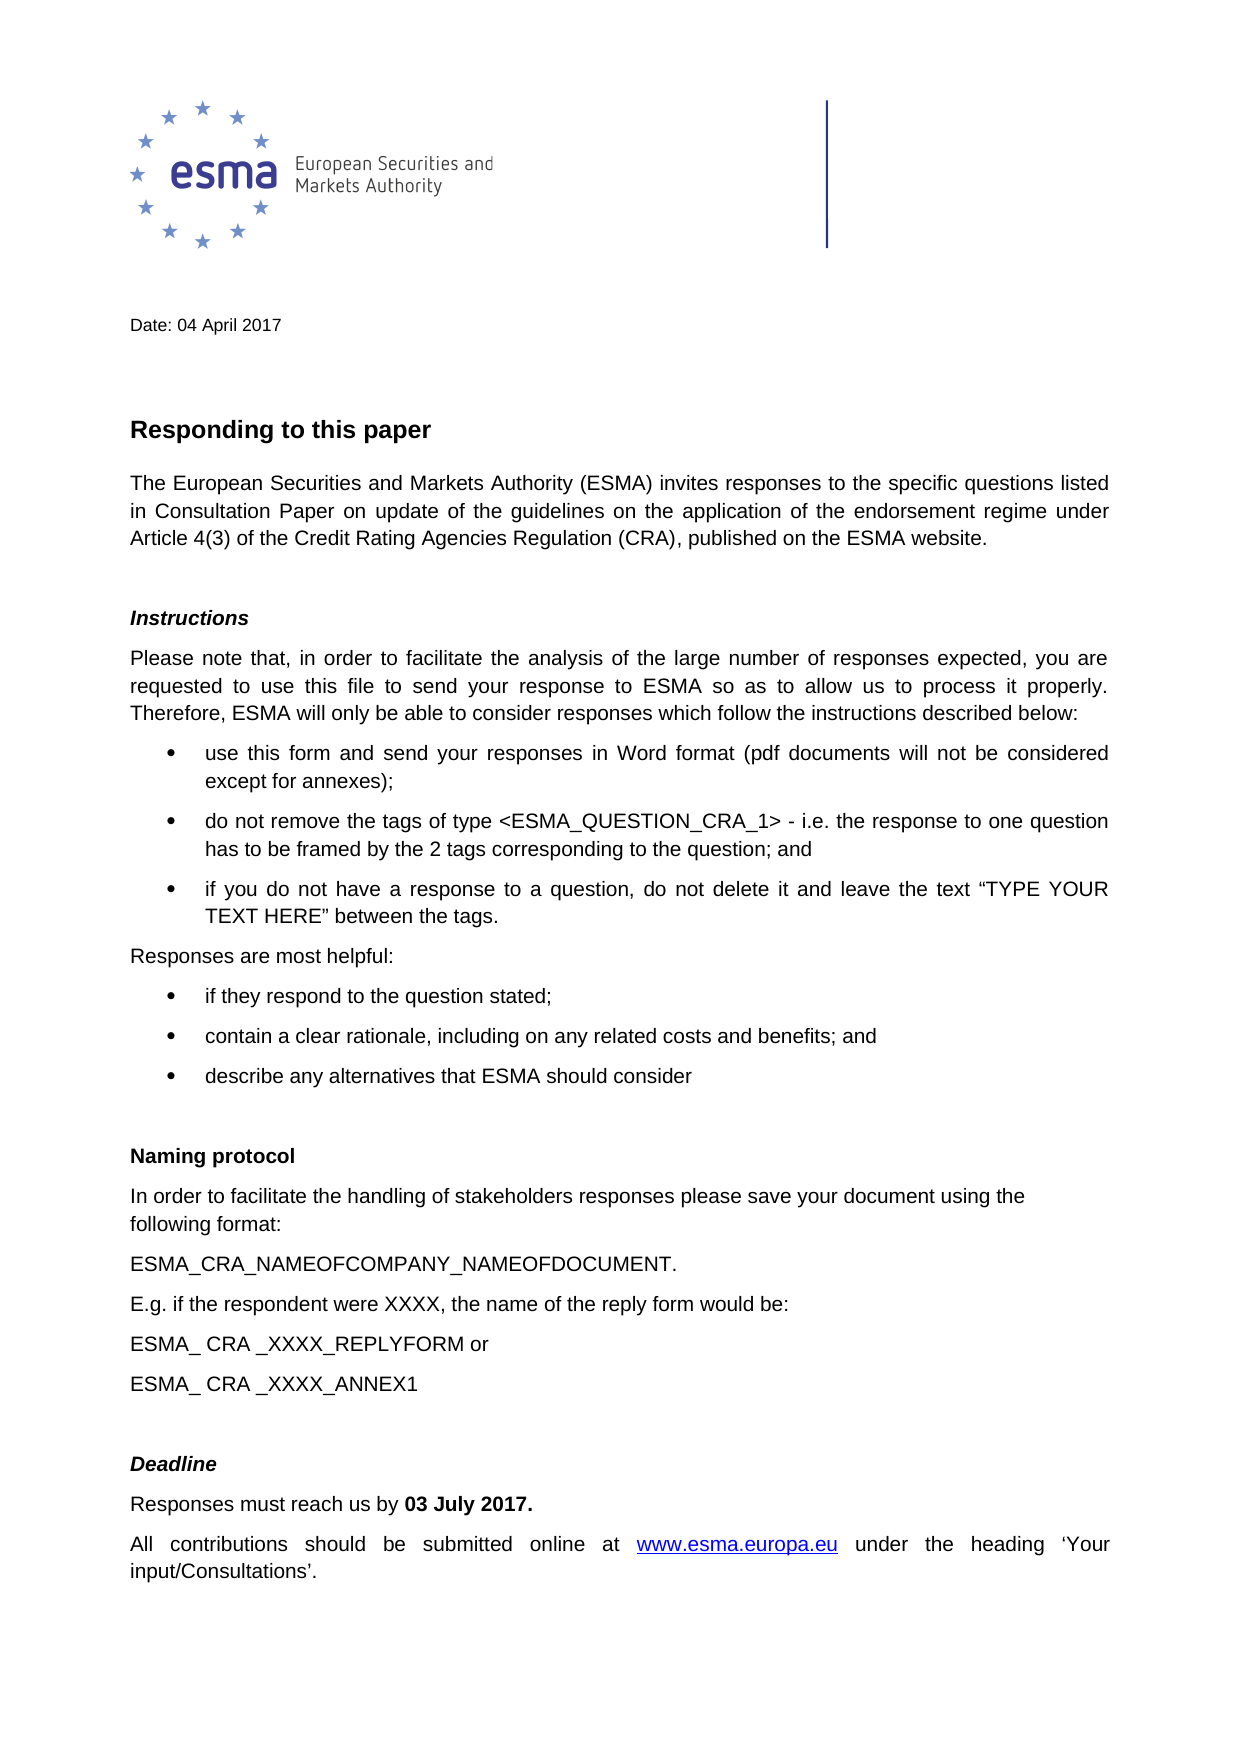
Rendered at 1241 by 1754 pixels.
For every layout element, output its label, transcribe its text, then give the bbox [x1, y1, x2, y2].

text ESMA_ CRA _XXXX_ANNEX1 [130, 1372, 1110, 1396]
text Responses must reach us by 03 July 2017. [130, 1492, 1110, 1516]
text Naming protocol [130, 1144, 1110, 1168]
list if they respond to the question stated; [167, 984, 1110, 1008]
list if you do not have a response to a question, do not delete it and leave the text “TYPE YOUR TEXT HERE” between the tags. [167, 876, 1110, 928]
picture [129, 100, 493, 249]
text Deadline [130, 1452, 1110, 1476]
text Instructions [130, 606, 1110, 630]
list Responses are most helpful: [130, 944, 1110, 968]
text In order to facilitate the handling of stakeholders responses please save your document using the following format: [130, 1184, 1110, 1236]
text ESMA_CRA_NAMEOFCOMPANY_NAMEOFDOCUMENT. [130, 1252, 1110, 1276]
list contain a clear rationale, including on any related costs and benefits; and [167, 1024, 1110, 1048]
text E.g. if the respondent were XXXX, the name of the reply form would be: [130, 1292, 1110, 1316]
list do not remove the tags of type <ESMA_QUESTION_CRA_1> - i.e. the response to one question has to be framed by the 2 tags corresponding to the question; and [167, 809, 1110, 860]
text Responding to this paper [130, 414, 1110, 445]
table_header Date: 04 April 2017 [130, 314, 372, 414]
list use this form and send your responses in Word format (pdf documents will not be considered except for annexes); [167, 741, 1110, 793]
text The European Securities and Markets Authority (ESMA) invites responses to the specific questions listed in Consultation Paper on update of the guidelines on the application of the endorsement regime under Article 4(3) of the Credit Rating Agencies Regulation (CRA), published on the ESMA website. [130, 471, 1110, 550]
text ESMA_ CRA _XXXX_REPLYFORM or [130, 1332, 1110, 1356]
text Please note that, in order to facilitate the analysis of the large number of responses expected, you are requested to use this file to send your response to ESMA so as to allow us to process it properly. Therefore, ESMA will only be able to consider responses which follow the instructions described below: [130, 646, 1110, 725]
list describe any alternatives that ESMA should consider [167, 1064, 1110, 1088]
text All contributions should be submitted online at www.esma.europa.eu under the heading ‘Your input/Consultations’. [130, 1532, 1110, 1583]
